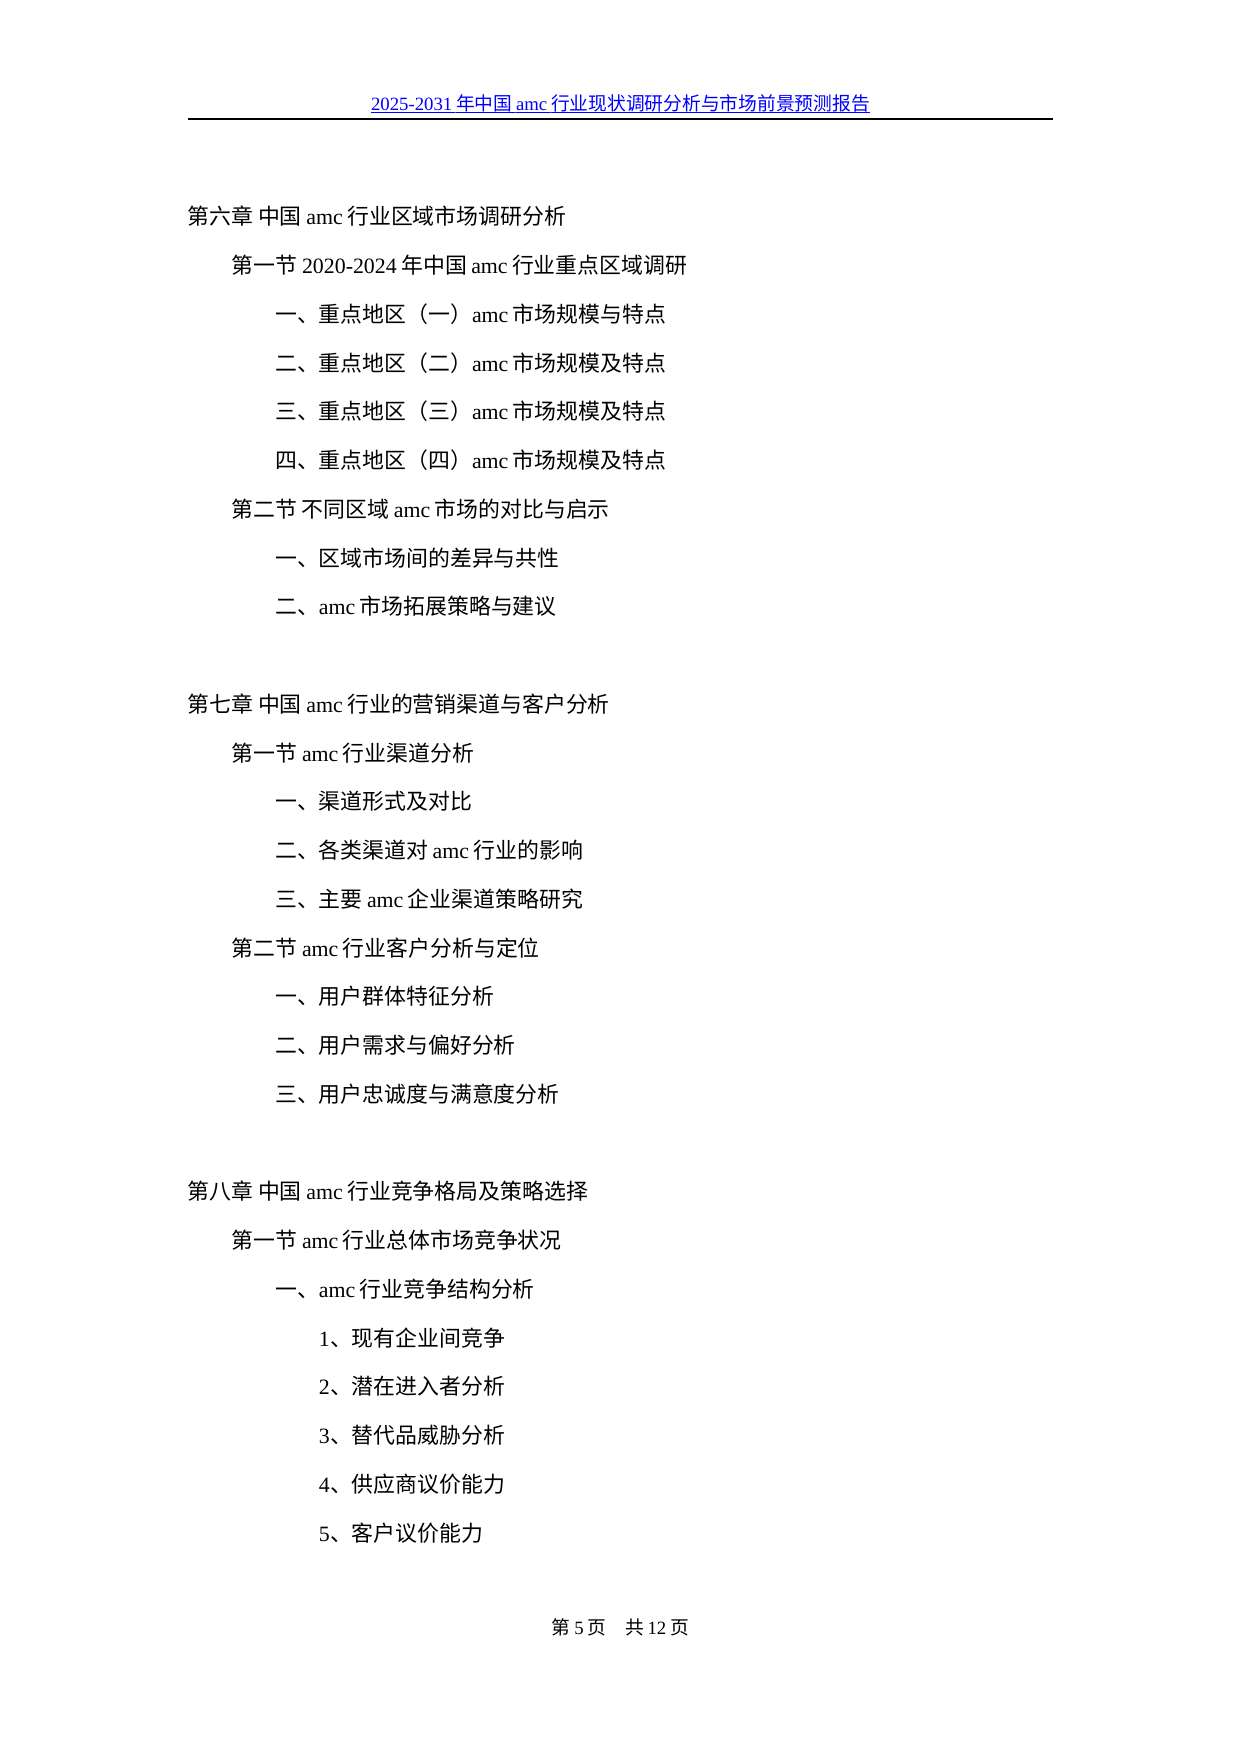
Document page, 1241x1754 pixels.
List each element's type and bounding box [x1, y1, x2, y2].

text [187, 150, 1053, 1548]
